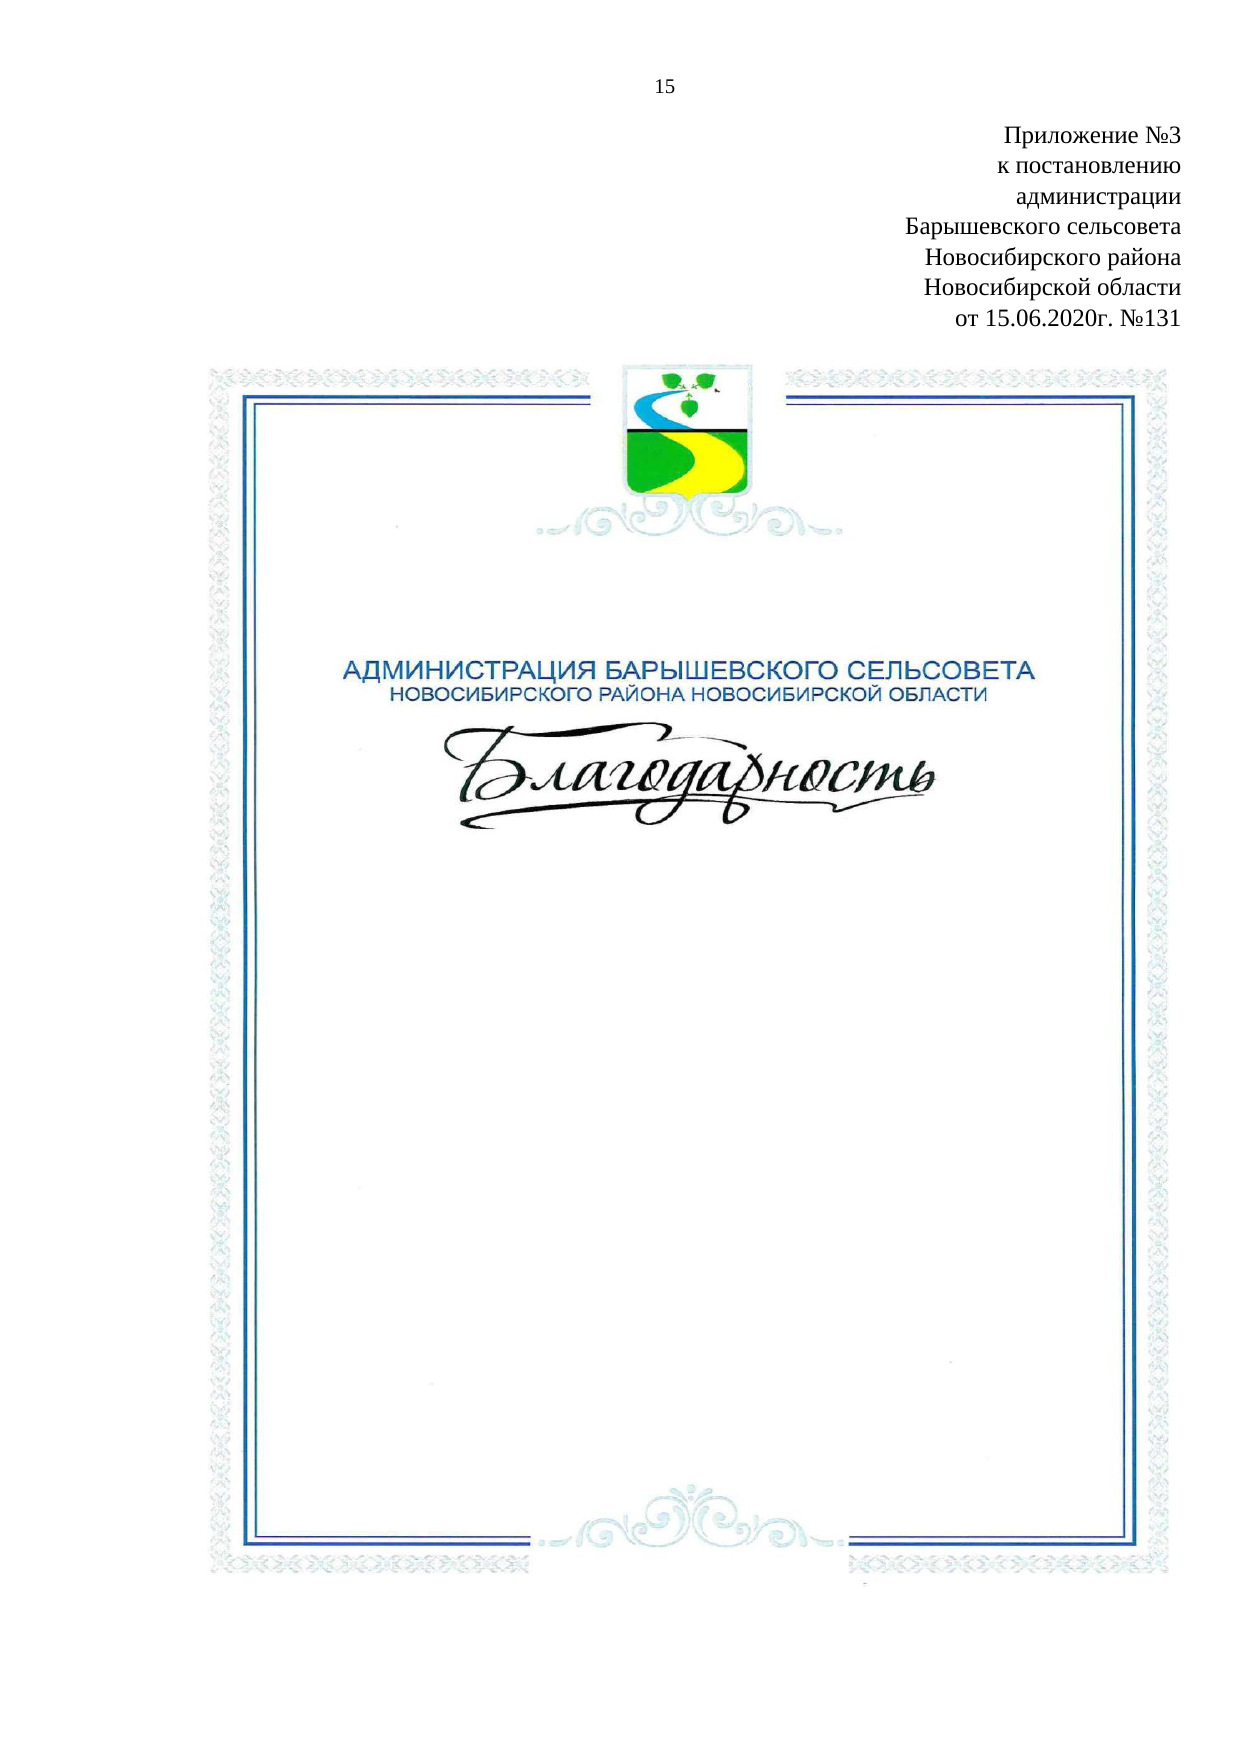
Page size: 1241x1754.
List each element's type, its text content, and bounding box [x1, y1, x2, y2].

text к постановлению [148, 149, 1181, 179]
text от 15.06.2020г. №131 [148, 301, 1181, 331]
text Барышевского сельсовета [148, 210, 1181, 240]
text Приложение №3 [148, 118, 1181, 149]
picture [147, 331, 1182, 1610]
text Новосибирской области [148, 271, 1181, 301]
text администрации [148, 179, 1181, 210]
text Новосибирского района [148, 240, 1181, 271]
